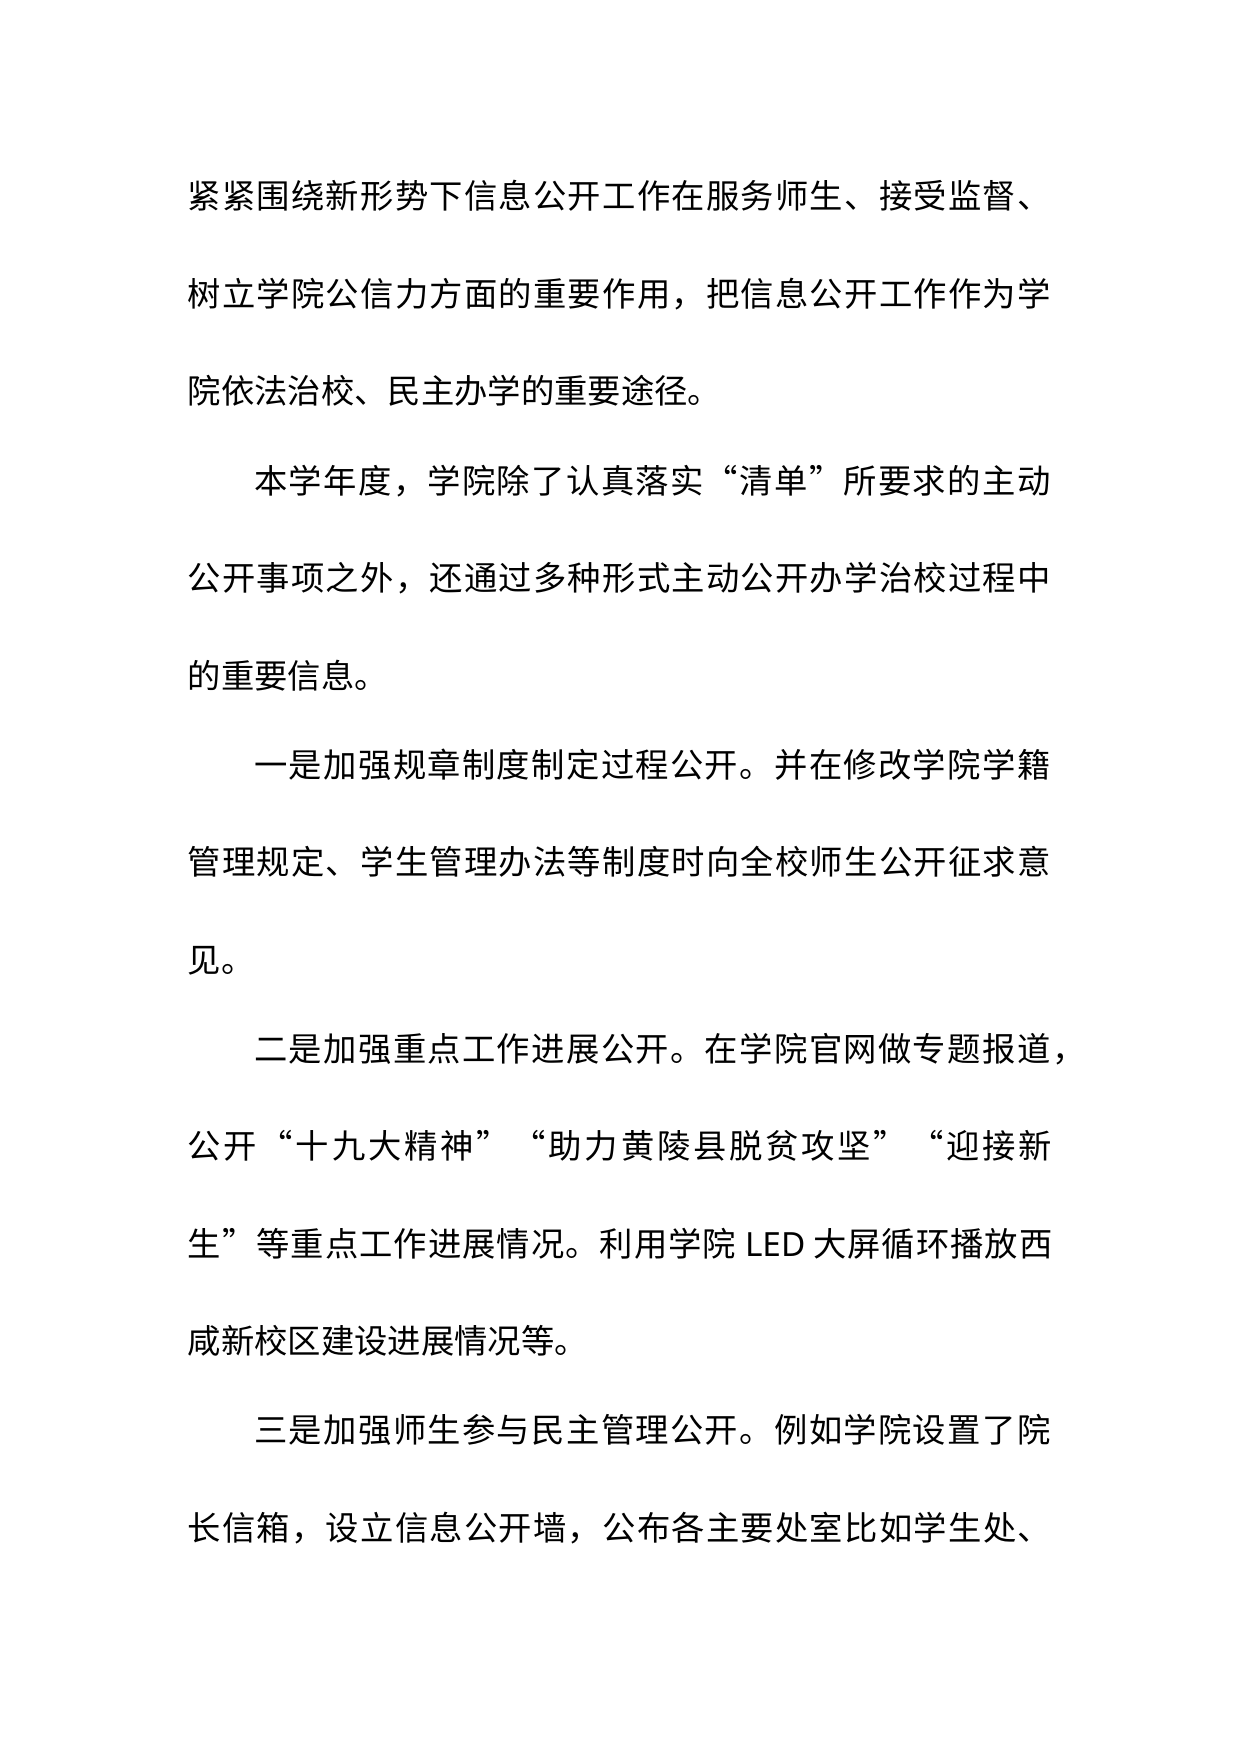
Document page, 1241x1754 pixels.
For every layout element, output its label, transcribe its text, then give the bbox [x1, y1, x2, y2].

text 一是加强规章制度制定过程公开。并在修改学院学籍管理规定、学生管理办法等制度时向全校师生公开征求意见。 [187, 730, 1053, 990]
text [187, 162, 1053, 422]
text 二是加强重点工作进展公开。在学院官网做专题报道，公开“十九大精神”“助力黄陵县脱贫攻坚”“迎接新生”等重点工作进展情况。利用学院LED大屏循环播放西咸新校区建设进展情况等。 [187, 1014, 1053, 1372]
text 本学年度，学院除了认真落实“清单”所要求的主动公开事项之外，还通过多种形式主动公开办学治校过程中的重要信息。 [187, 446, 1053, 706]
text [187, 1396, 1053, 1558]
